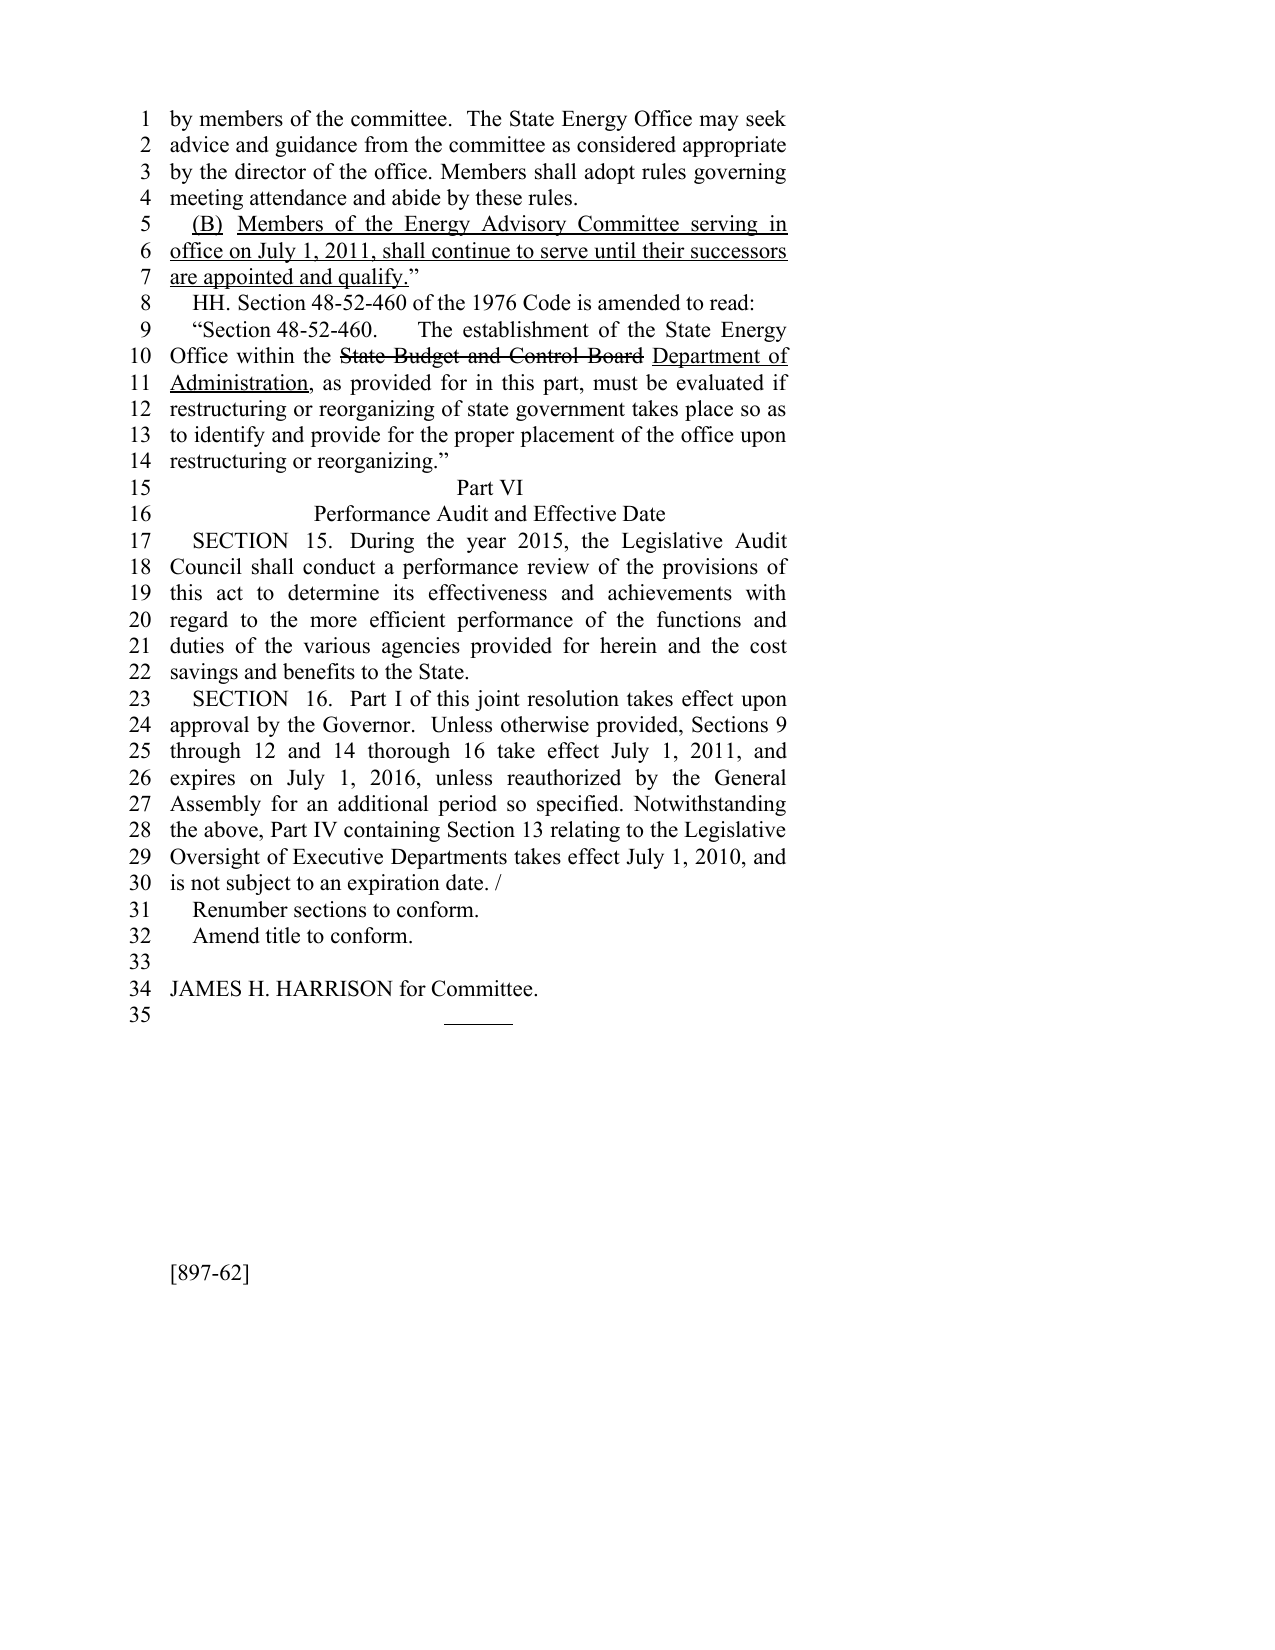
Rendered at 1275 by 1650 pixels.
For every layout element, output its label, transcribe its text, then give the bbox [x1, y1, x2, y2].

text JAMES H. HARRISON for Committee. [169, 975, 787, 1001]
text Part VI [169, 474, 787, 500]
text Renumber sections to conform. [169, 896, 787, 922]
text SECTION 15. During the year 2015, the Legislative Audit Council shall conduct a performance review of the provisions of this act to determine its effectiveness and achievements with regard to the more efficient performance of the functions and duties of the various agencies provided for herein and the cost savings and benefits to the State. [169, 527, 787, 685]
text HH. Section 48-52-460 of the 1976 Code is amended to read: [169, 289, 787, 316]
text “Section 48-52-460. The establishment of the State Energy Office within the State Budget and Control Board Department of Administration, as provided for in this part, must be evaluated if restructuring or reorganizing of state government takes place so as to identify and provide for the proper placement of the office upon restructuring or reorganizing.” [169, 316, 787, 474]
text SECTION 16. Part I of this joint resolution takes effect upon approval by the Governor. Unless otherwise provided, Sections 9 through 12 and 14 thorough 16 take effect July 1, 2011, and expires on July 1, 2016, unless reauthorized by the General Assembly for an additional period so specified. Notwithstanding the above, Part IV containing Section 13 relating to the Legislative Oversight of Executive Departments takes effect July 1, 2010, and is not subject to an expiration date. / [169, 685, 787, 896]
text (B) Members of the Energy Advisory Committee serving in office on July 1, 2011, shall continue to serve until their successors are appointed and qualify.” [169, 261, 787, 289]
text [169, 105, 787, 210]
text Amend title to conform. [169, 922, 787, 948]
text (B) Members of the Energy Advisory Committee serving in office on July 1, 2011, shall continue to serve until their successors are appointed and qualify.” [169, 210, 787, 260]
text Performance Audit and Effective Date [169, 500, 787, 527]
